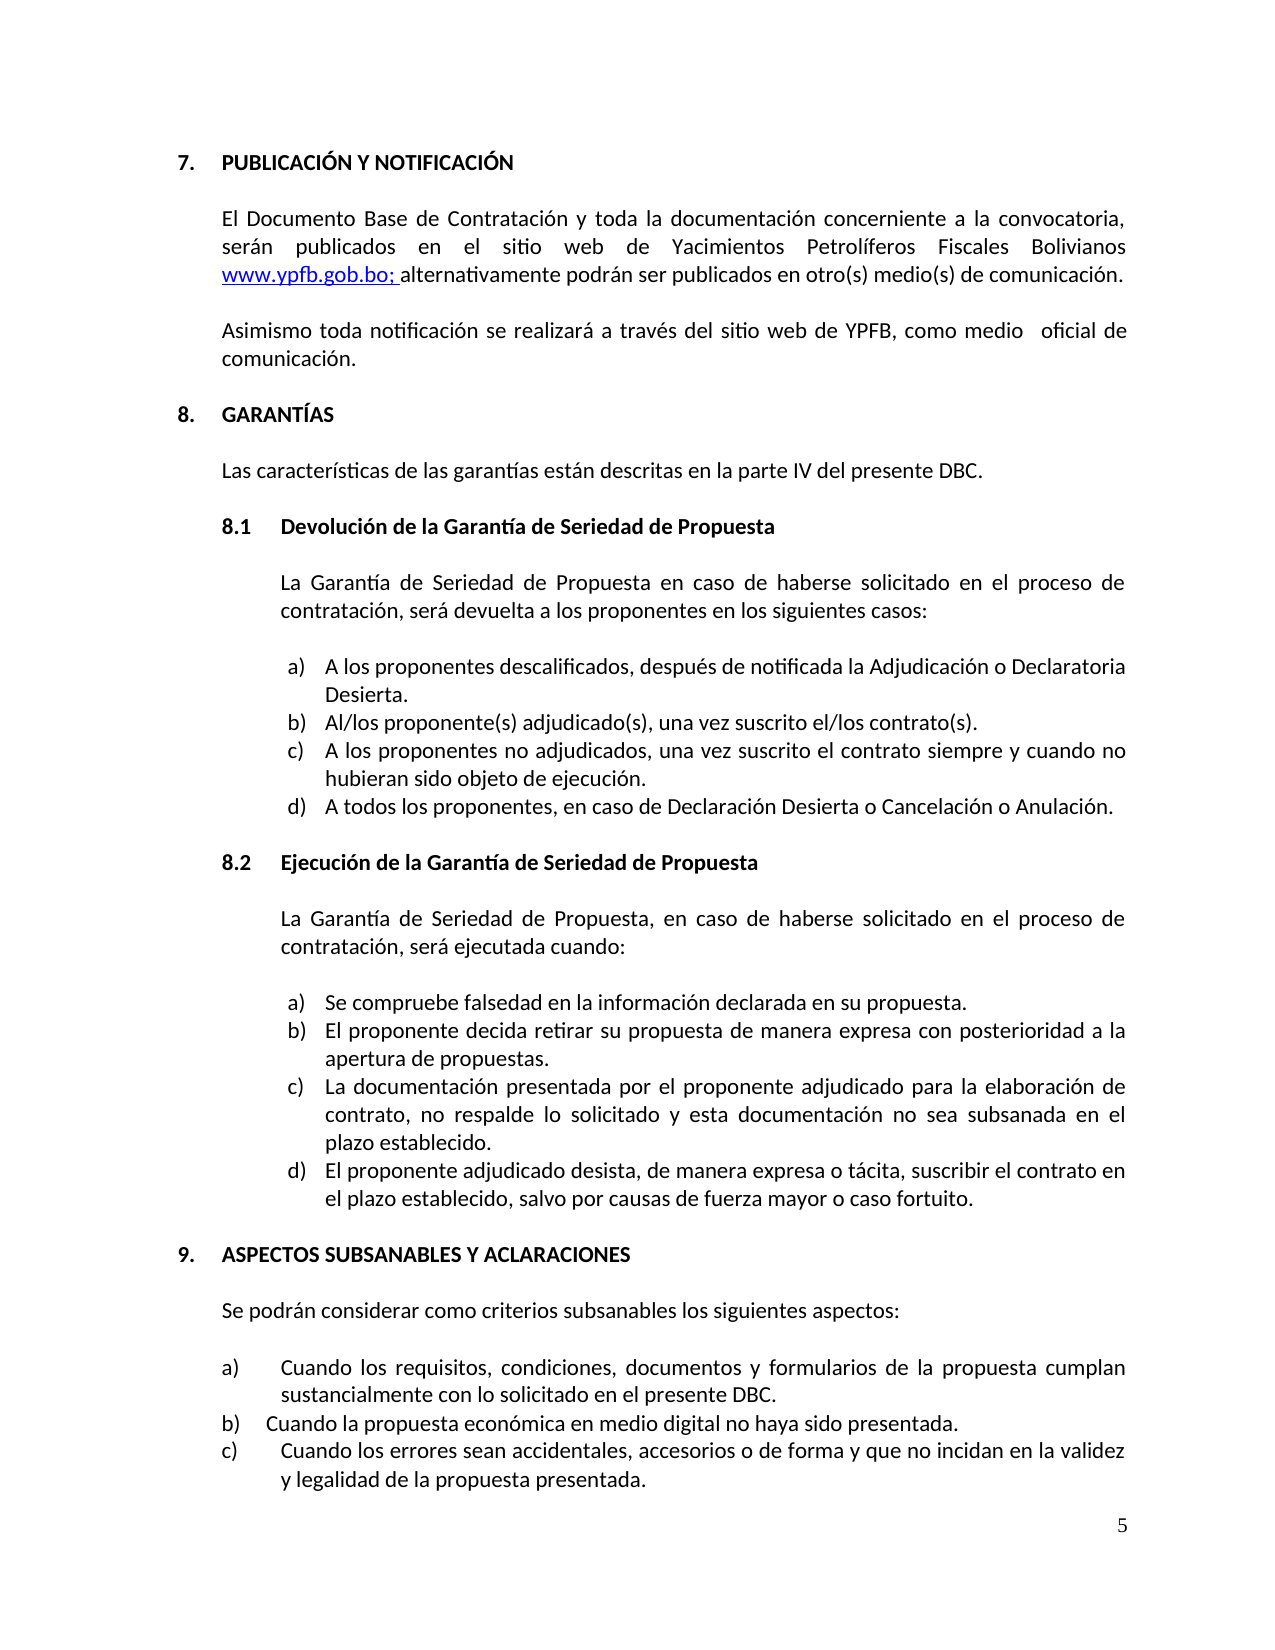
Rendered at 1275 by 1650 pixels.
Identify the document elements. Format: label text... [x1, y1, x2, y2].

list Cuando los requisitos, condiciones, documentos y formularios de la propuesta cumplan sustancialmente con lo solicitado en el presente DBC. [221, 1353, 1127, 1409]
list El proponente decida retirar su propuesta de manera expresa con posterioridad a la apertura de propuestas. [287, 1016, 1127, 1072]
list A los proponentes no adjudicados, una vez suscrito el contrato siempre y cuando no hubieran sido objeto de ejecución. [287, 736, 1127, 792]
text La Garantía de Seriedad de Propuesta en caso de haberse solicitado en el proceso de contratación, será devuelta a los proponentes en los siguientes casos: [280, 568, 1127, 624]
list A todos los proponentes, en caso de Declaración Desierta o Cancelación o Anulación. [287, 792, 1127, 820]
text El Documento Base de Contratación y toda la documentación concerniente a la convocatoria, serán publicados en el sitio web de Yacimientos Petrolíferos Fiscales Bolivianos www.ypfb.gob.bo; alternativamente podrán ser publicados en otro(s) medio(s) de comunicación. [222, 204, 1127, 288]
list Cuando los errores sean accidentales, accesorios o de forma y que no incidan en la validez y legalidad de la propuesta presentada. [221, 1437, 1127, 1493]
list Al/los proponente(s) adjudicado(s), una vez suscrito el/los contrato(s). [287, 708, 1127, 736]
list Devolución de la Garantía de Seriedad de Propuesta [222, 512, 1127, 540]
list La Garantía de Seriedad de Propuesta, en caso de haberse solicitado en el proceso de contratación, será ejecutada cuando: [281, 904, 1127, 960]
list PUBLICACIÓN Y NOTIFICACIÓN [177, 148, 1127, 176]
list El proponente adjudicado desista, de manera expresa o tácita, suscribir el contrato en el plazo establecido, salvo por causas de fuerza mayor o caso fortuito. [287, 1156, 1127, 1212]
text Se podrán considerar como criterios subsanables los siguientes aspectos: [177, 1297, 1127, 1324]
text Asimismo toda notificación se realizará a través del sitio web de YPFB, como medio oficial de comunicación. [222, 316, 1127, 372]
list GARANTÍAS [177, 400, 1127, 428]
list La documentación presentada por el proponente adjudicado para la elaboración de contrato, no respalde lo solicitado y esta documentación no sea subsanada en el plazo establecido. [287, 1072, 1127, 1156]
list Cuando la propuesta económica en medio digital no haya sido presentada. [221, 1409, 1127, 1437]
list ASPECTOS SUBSANABLES Y ACLARACIONES [177, 1241, 1127, 1268]
list Ejecución de la Garantía de Seriedad de Propuesta [222, 848, 1127, 876]
list A los proponentes descalificados, después de notificada la Adjudicación o Declaratoria Desierta. [287, 652, 1127, 708]
text Las características de las garantías están descritas en la parte IV del presente DBC. [177, 456, 1127, 484]
list Se compruebe falsedad en la información declarada en su propuesta. [287, 988, 1127, 1016]
